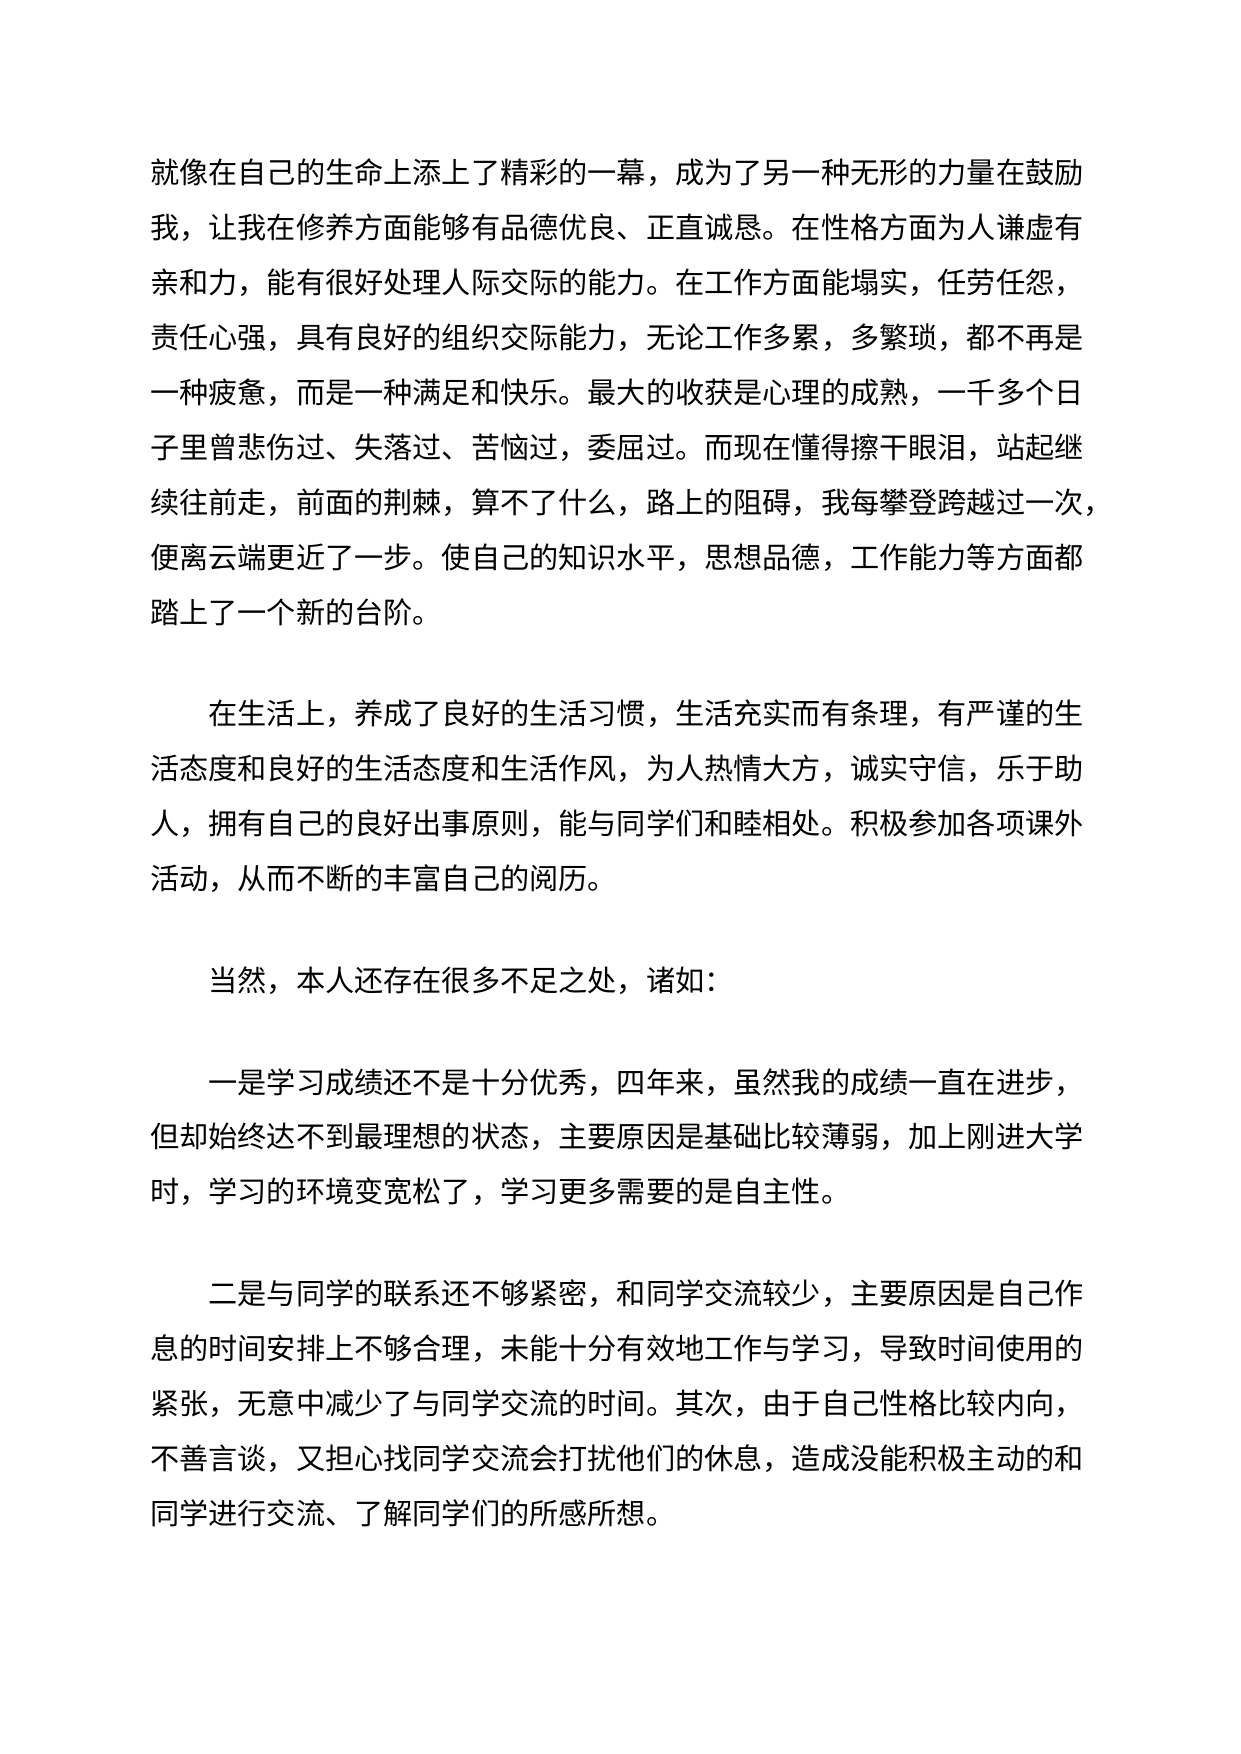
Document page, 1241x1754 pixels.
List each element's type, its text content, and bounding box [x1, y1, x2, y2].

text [150, 150, 1090, 631]
text 二是与同学的联系还不够紧密，和同学交流较少，主要原因是自己作息的时间安排上不够合理，未能十分有效地工作与学习，导致时间使用的紧张，无意中减少了与同学交流的时间。其次，由于自己性格比较内向，不善言谈，又担心找同学交流会打扰他们的休息，造成没能积极主动的和同学进行交流、了解同学们的所感所想。 [150, 1271, 1090, 1533]
text 当然，本人还存在很多不足之处，诸如： [150, 957, 1090, 1000]
text 在生活上，养成了良好的生活习惯，生活充实而有条理，有严谨的生活态度和良好的生活态度和生活作风，为人热情大方，诚实守信，乐于助人，拥有自己的良好出事原则，能与同学们和睦相处。积极参加各项课外活动，从而不断的丰富自己的阅历。 [150, 691, 1090, 898]
text 一是学习成绩还不是十分优秀，四年来，虽然我的成绩一直在进步，但却始终达不到最理想的状态，主要原因是基础比较薄弱，加上刚进大学时，学习的环境变宽松了，学习更多需要的是自主性。 [150, 1059, 1090, 1211]
